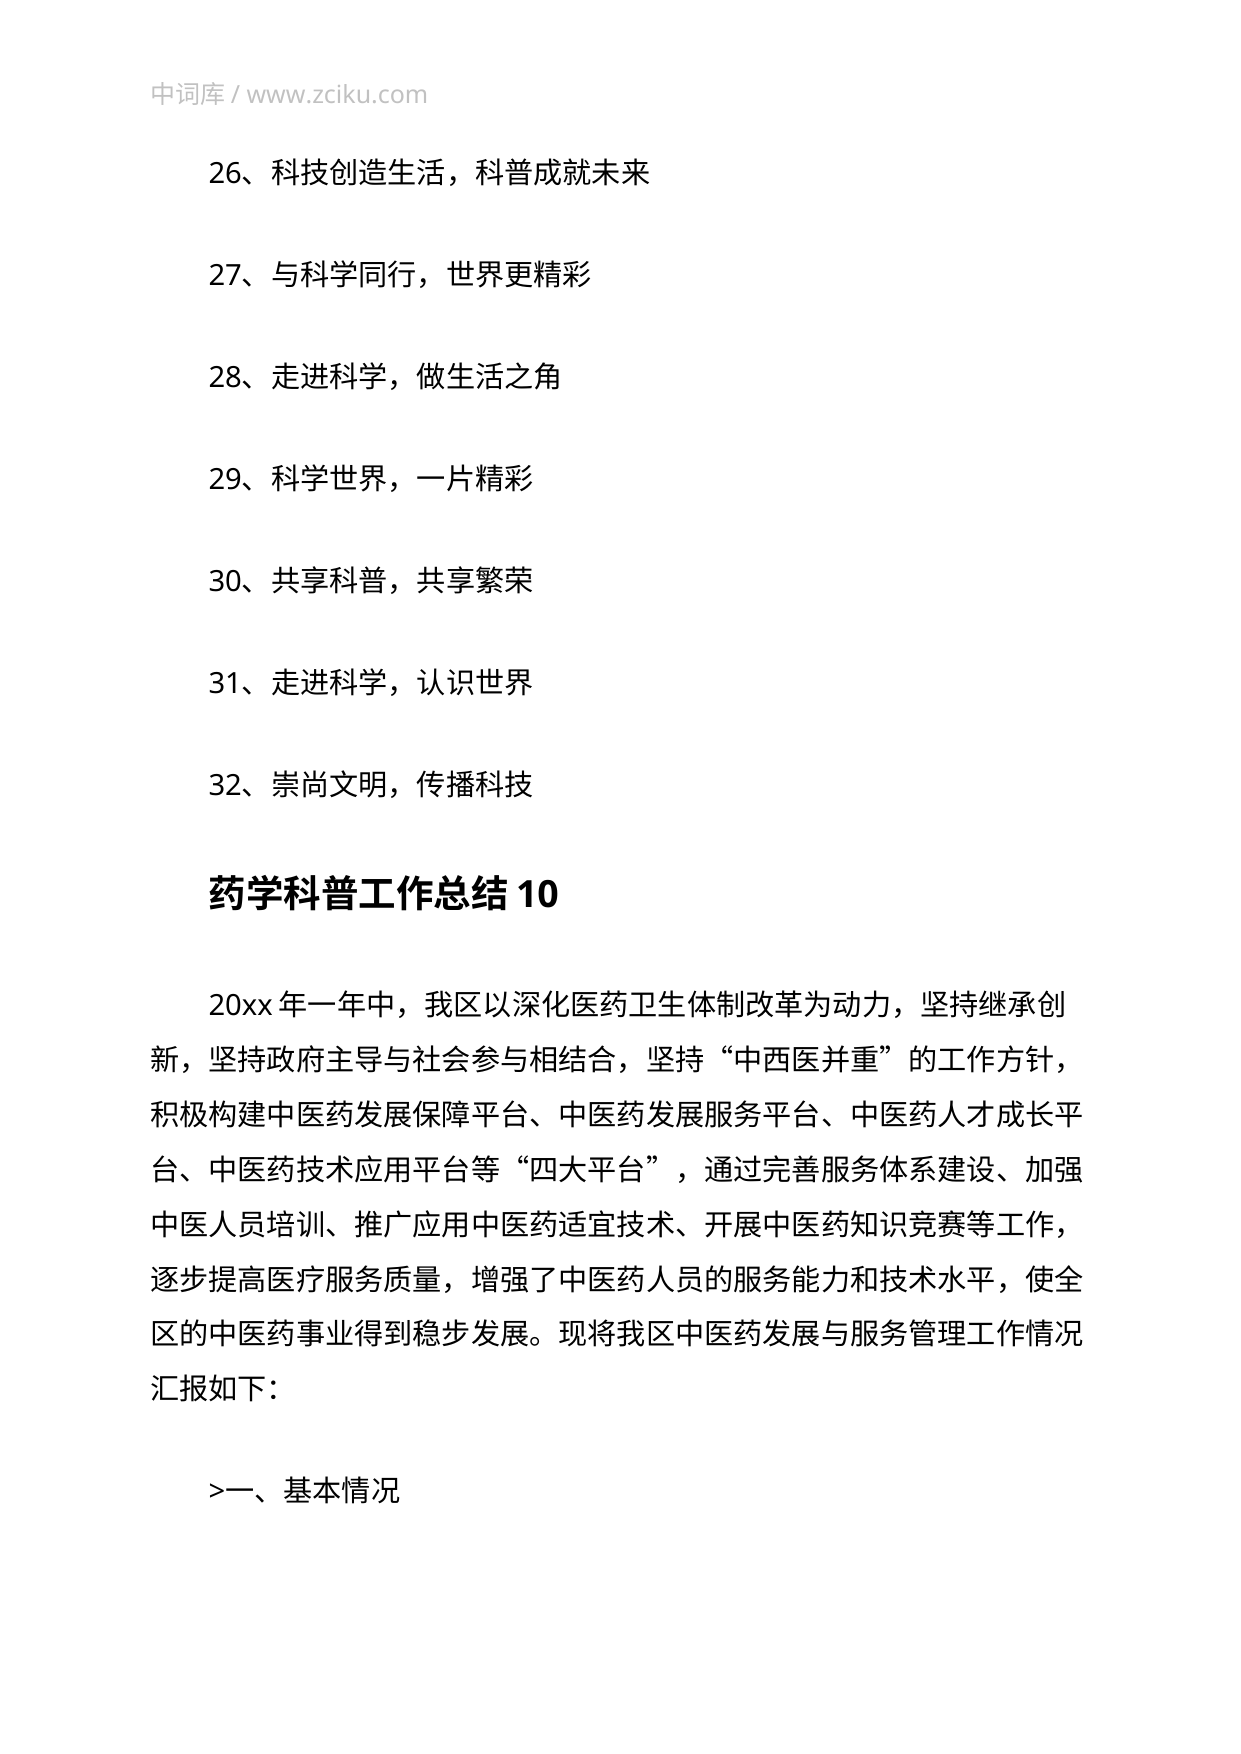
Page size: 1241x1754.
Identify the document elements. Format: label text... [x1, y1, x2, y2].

text 31、走进科学，认识世界 [150, 660, 1090, 702]
text 药学科普工作总结10 [150, 864, 1090, 918]
text 32、崇尚文明，传播科技 [150, 762, 1090, 804]
text 30、共享科普，共享繁荣 [150, 558, 1090, 600]
text 28、走进科学，做生活之角 [150, 354, 1090, 396]
text 20xx年一年中，我区以深化医药卫生体制改革为动力，坚持继承创新，坚持政府主导与社会参与相结合，坚持“中西医并重”的工作方针，积极构建中医药发展保障平台、中医药发展服务平台、中医药人才成长平台、中医药技术应用平台等“四大平台”，通过完善服务体系建设、加强中医人员培训、推广应用中医药适宜技术、开展中医药知识竞赛等工作，逐步提高医疗服务质量，增强了中医药人员的服务能力和技术水平，使全区的中医药事业得到稳步发展。现将我区中医药发展与服务管理工作情况汇报如下： [150, 981, 1090, 1408]
text 27、与科学同行，世界更精彩 [150, 252, 1090, 294]
text 26、科技创造生活，科普成就未来 [150, 150, 1090, 192]
text >一、基本情况 [150, 1468, 1090, 1510]
text 29、科学世界，一片精彩 [150, 456, 1090, 498]
